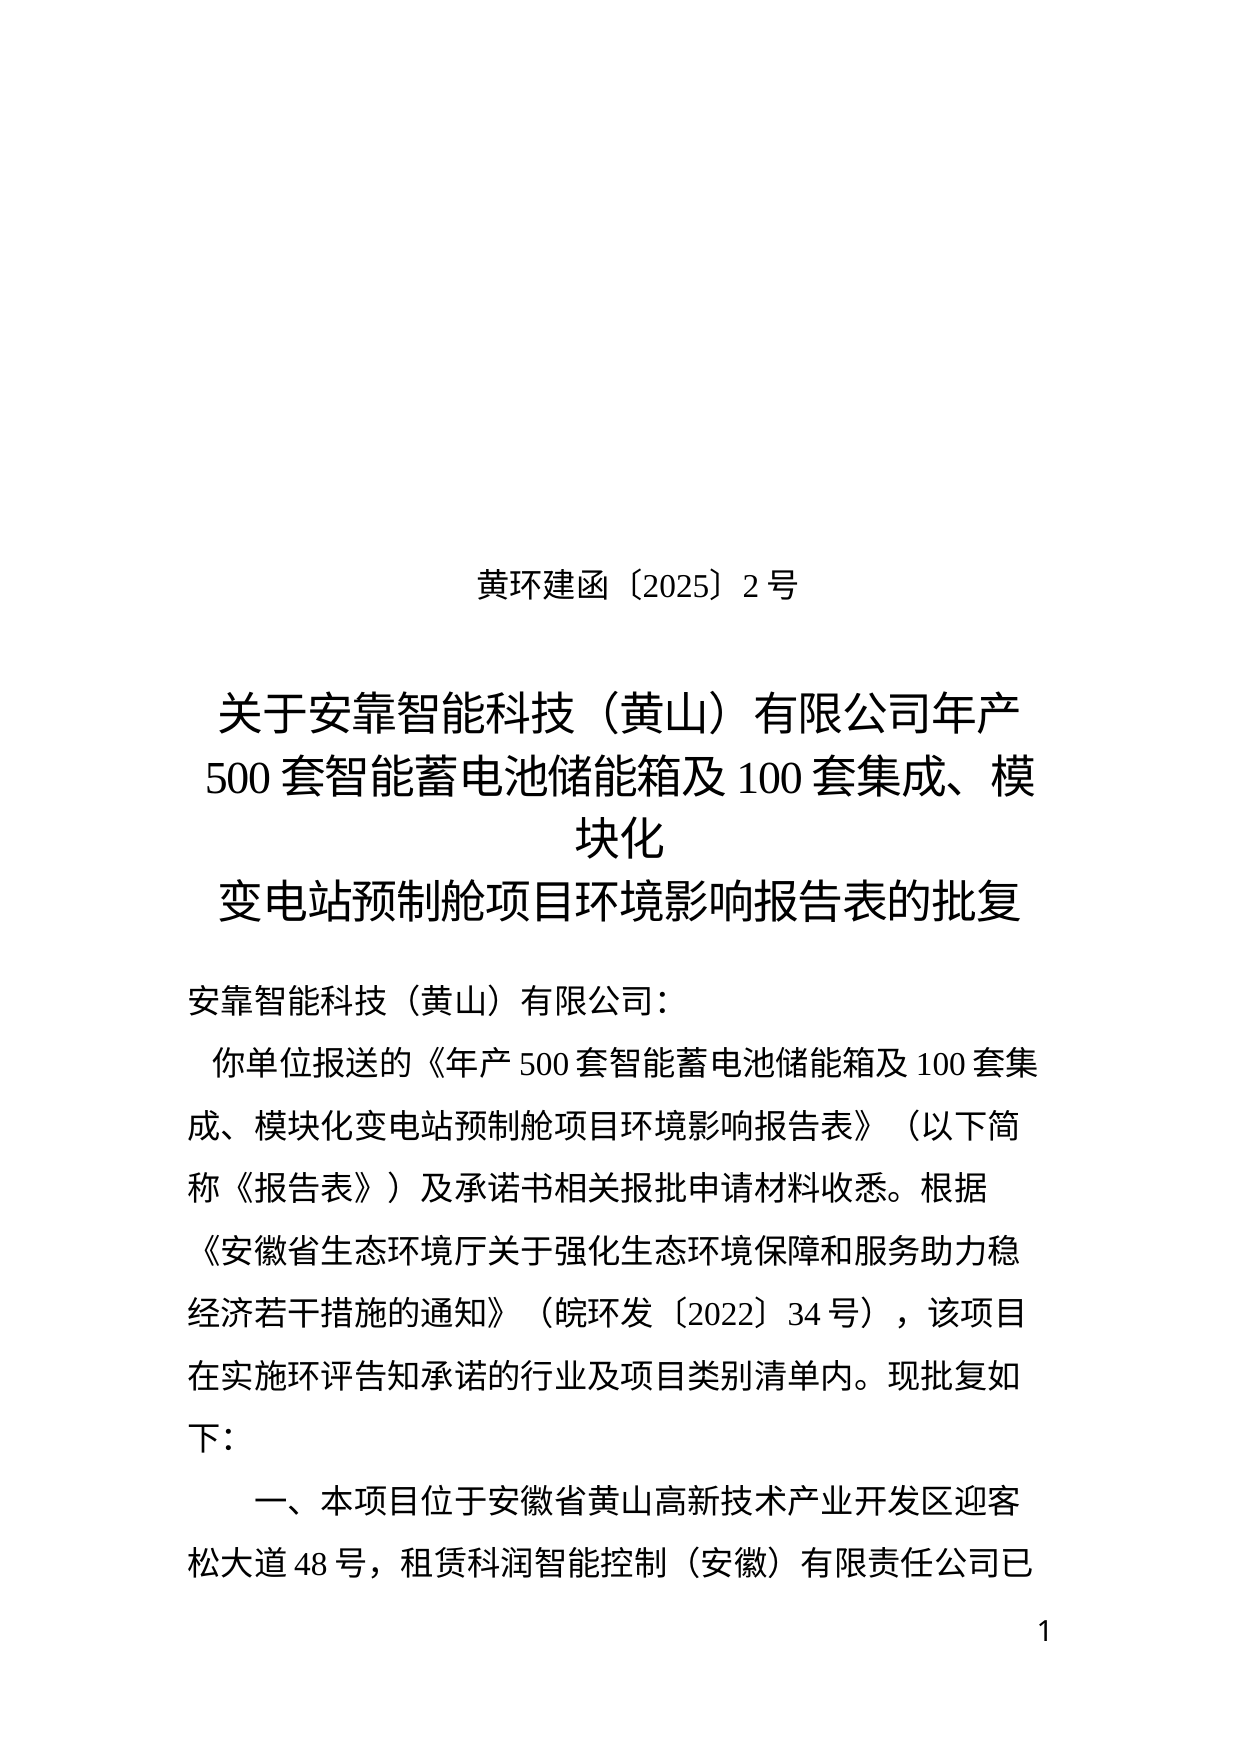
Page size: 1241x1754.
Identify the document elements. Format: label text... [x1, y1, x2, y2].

text 你单位报送的《年产500套智能蓄电池储能箱及100套集成、模块化变电站预制舱项目环境影响报告表》（以下简称《报告表》）及承诺书相关报批申请材料收悉。根据《安徽省生态环境厅关于强化生态环境保障和服务助力稳经济若干措施的通知》（皖环发〔2022〕34号），该项目在实施环评告知承诺的行业及项目类别清单内。现批复如下： [187, 1026, 1053, 1463]
text 变电站预制舱项目环境影响报告表的批复 [187, 868, 1053, 931]
text 关于安靠智能科技（黄山）有限公司年产500套智能蓄电池储能箱及100套集成、模块化 [187, 681, 1053, 868]
text 黄环建函〔2025〕2号 [187, 551, 1088, 616]
text 安靠智能科技（黄山）有限公司： [187, 963, 1053, 1026]
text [187, 1463, 1053, 1588]
